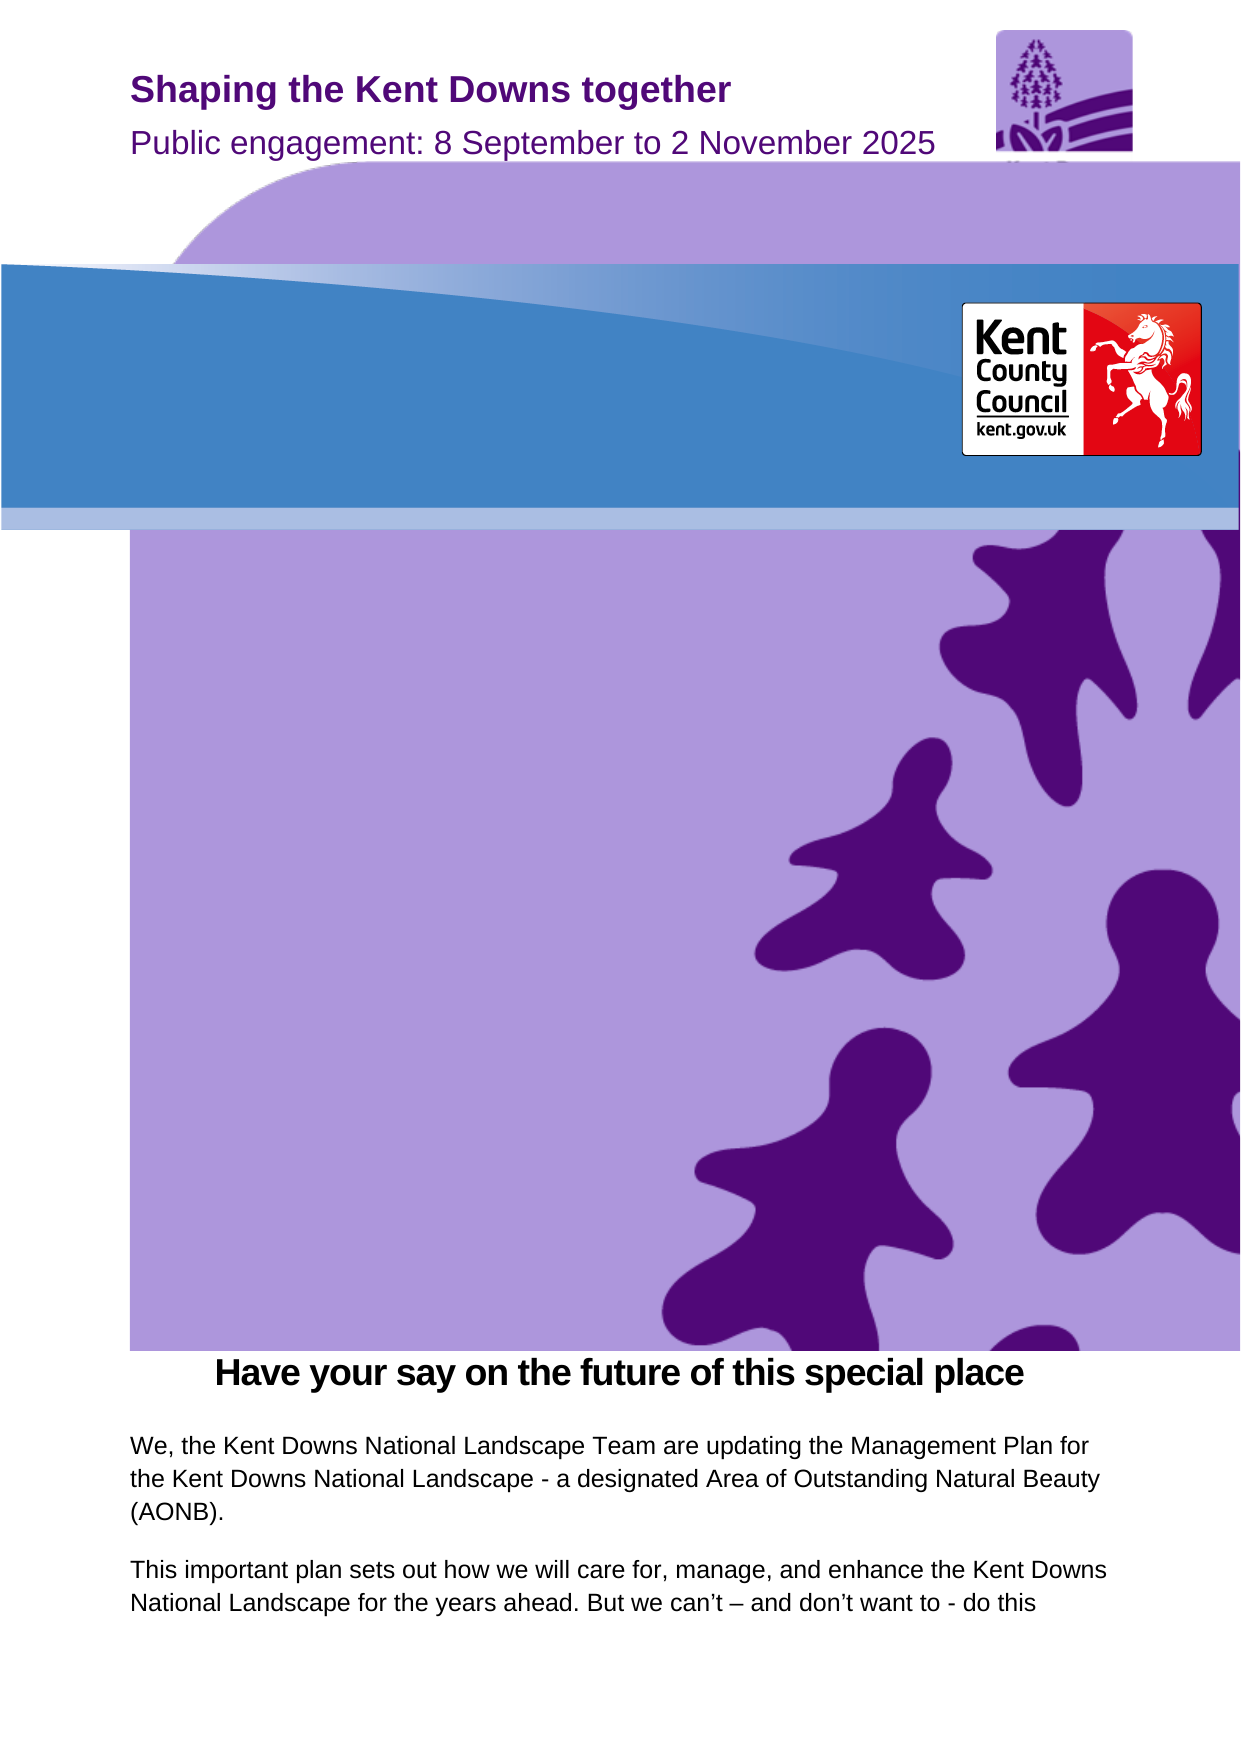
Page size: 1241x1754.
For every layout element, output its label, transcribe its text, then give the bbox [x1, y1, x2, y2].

picture [129, 30, 1241, 1351]
title Have your say on the future of this special place [130, 1351, 1110, 1393]
text This important plan sets out how we will care for, manage, and enhance the Kent Downs National Landscape for the years ahead. But we can’t – and don’t want to - do this without you. Whether you live in the Kent Downs, visit for walks or views, pass through on your way to work, or simply care about its future – your voice matters. [130, 1555, 1110, 1616]
text We, the Kent Downs National Landscape Team are updating the Management Plan for the Kent Downs National Landscape - a designated Area of Outstanding Natural Beauty (AONB). [130, 1431, 1110, 1525]
